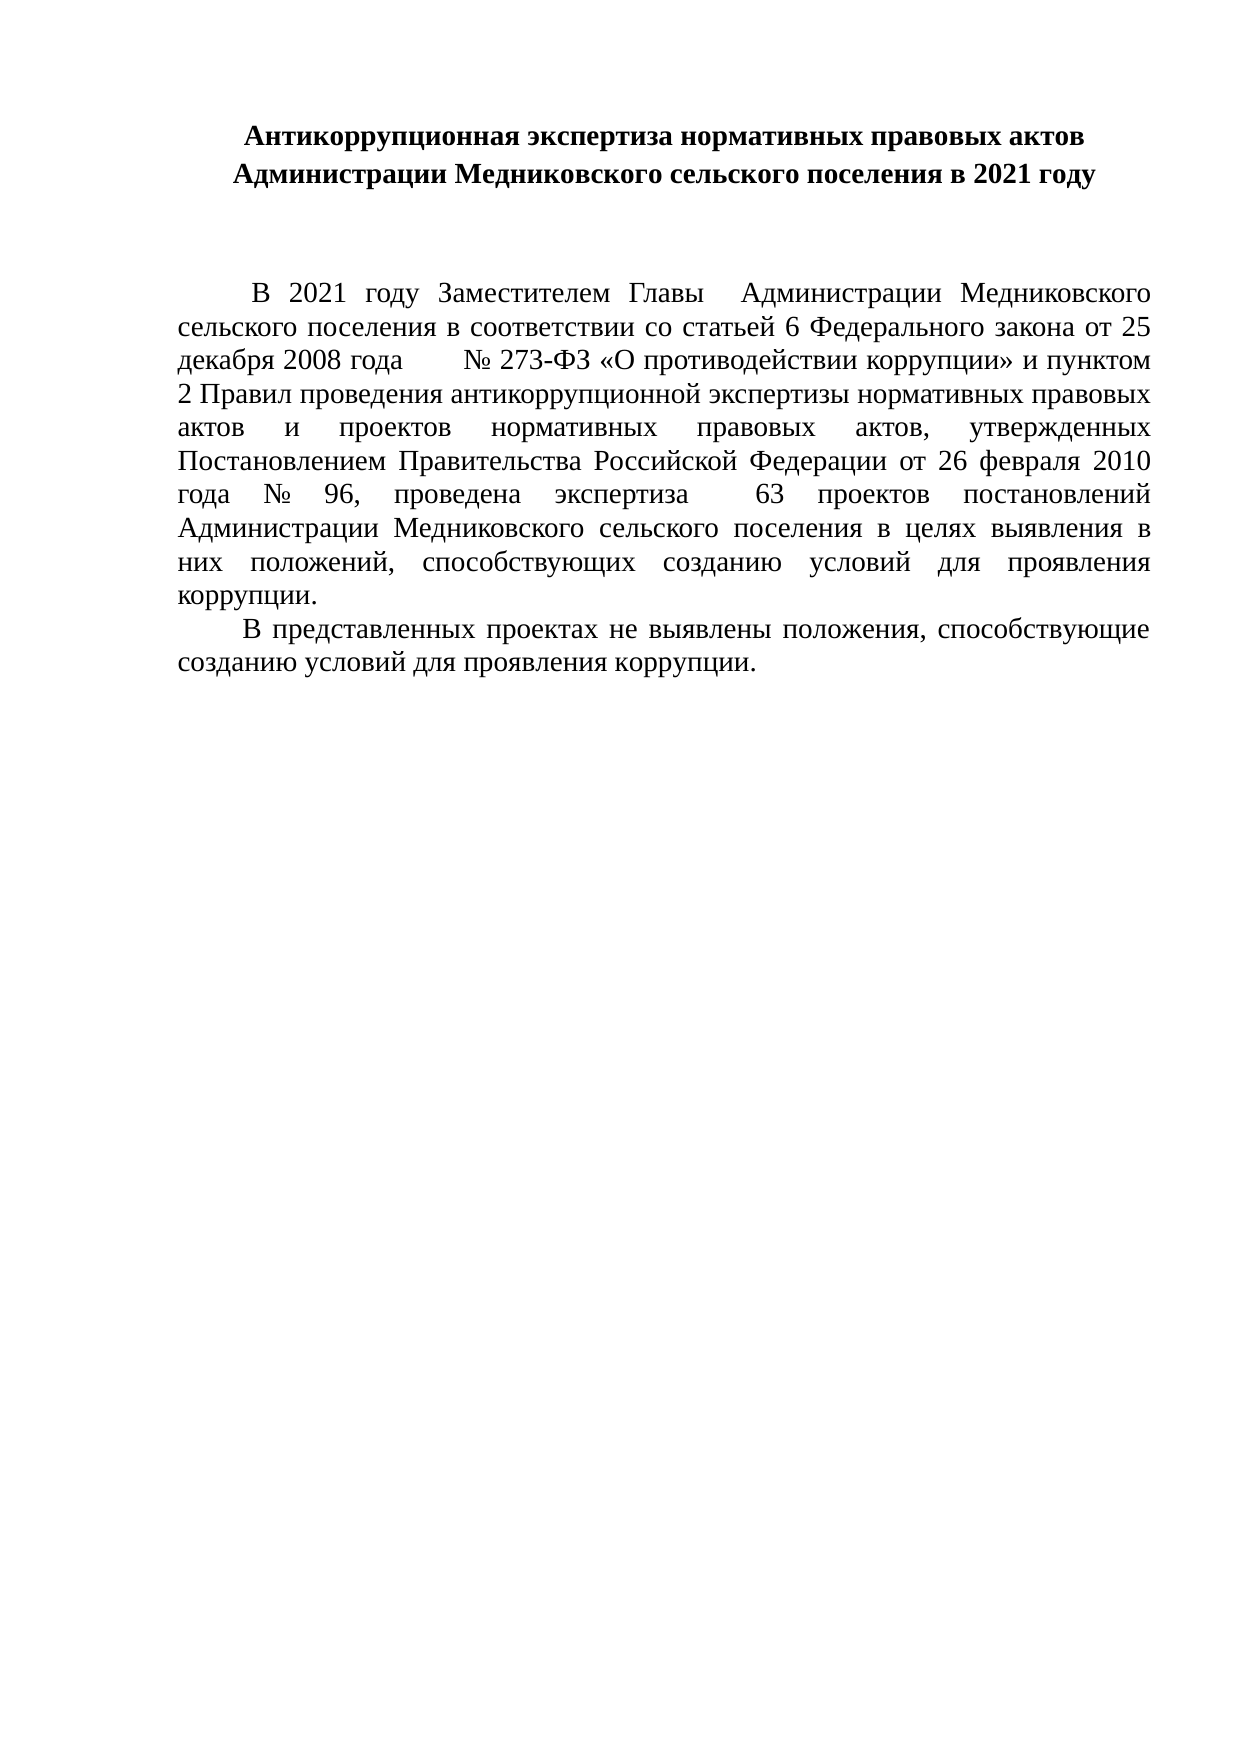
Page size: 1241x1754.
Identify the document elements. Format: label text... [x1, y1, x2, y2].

text В представленных проектах не выявлены положения, способствующие созданию условий для проявления коррупции. [177, 611, 1152, 678]
text Антикоррупционная экспертиза нормативных правовых актов Администрации Медниковского сельского поселения в 2021 году [177, 118, 1152, 190]
text В 2021 году Заместителем Главы Администрации Медниковского сельского поселения в соответствии со статьей 6 Федерального закона от 25 декабря 2008 года № 273-ФЗ «О противодействии коррупции» и пунктом 2 Правил проведения антикоррупционной экспертизы нормативных правовых актов и проектов нормативных правовых актов, утвержденных Постановлением Правительства Российской Федерации от 26 февраля 2010 года № 96, проведена экспертиза 63 проектов постановлений Администрации Медниковского сельского поселения в целях выявления в них положений, способствующих созданию условий для проявления коррупции. [177, 275, 1152, 611]
